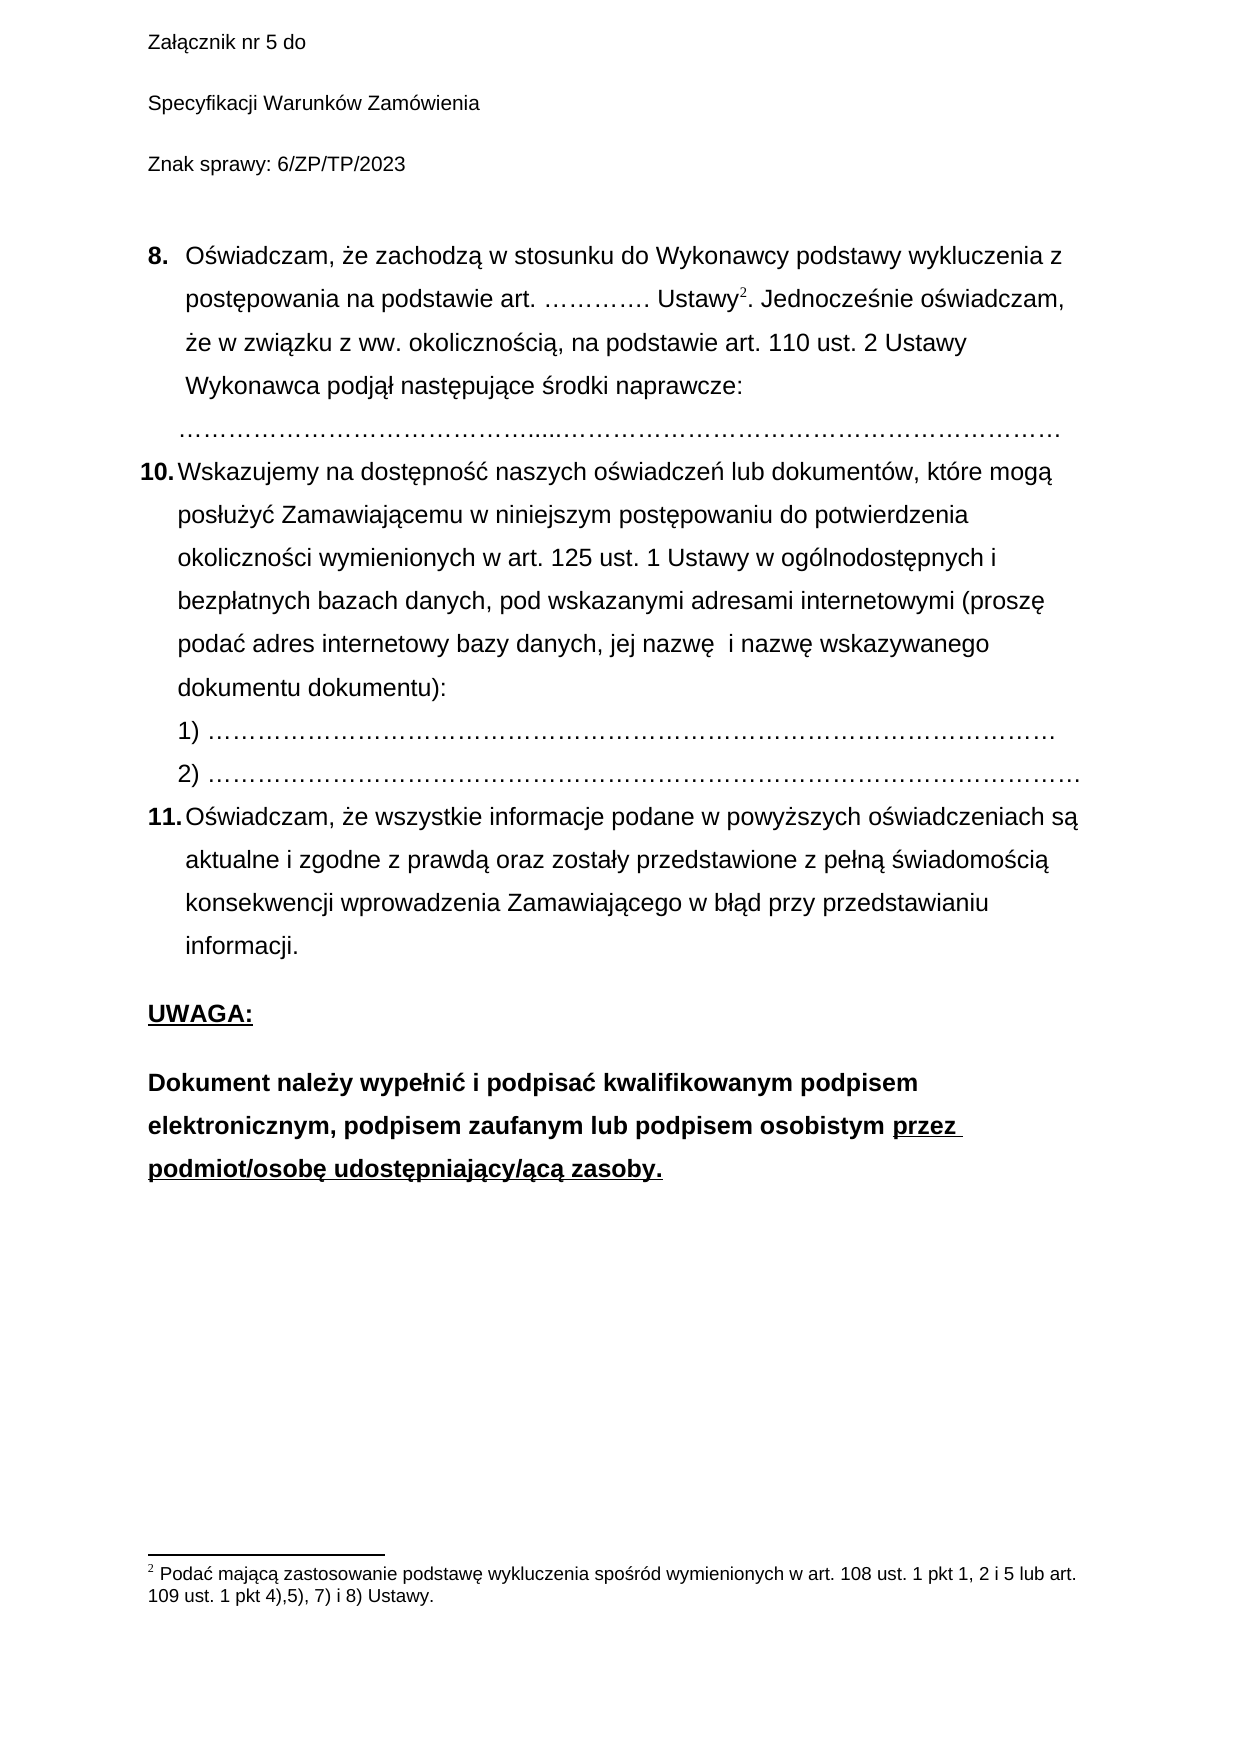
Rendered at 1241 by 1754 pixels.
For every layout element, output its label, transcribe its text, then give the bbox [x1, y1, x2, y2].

text UWAGA: [148, 999, 1093, 1028]
list Oświadczam, że zachodzą w stosunku do Wykonawcy podstawy wykluczenia z postępowania na podstawie art. …………. Ustawy. Jednocześnie oświadczam, że w związku z ww. okolicznością, na podstawie art. 110 ust. 2 Ustawy Wykonawca podjął następujące środki naprawcze: [148, 241, 1093, 399]
list …………………………………………………………………………………………… [177, 759, 1093, 787]
list ………………………………………………………………………………………… [177, 716, 1093, 744]
text …………………………………….....…………………………………………………… [177, 414, 1093, 442]
list Wskazujemy na dostępność naszych oświadczeń lub dokumentów, które mogą posłużyć Zamawiającemu w niniejszym postępowaniu do potwierdzenia okoliczności wymienionych w art. 125 ust. 1 Ustawy w ogólnodostępnych i bezpłatnych bazach danych, pod wskazanymi adresami internetowymi (proszę podać adres internetowy bazy danych, jej nazwę i nazwę wskazywanego dokumentu dokumentu): [140, 457, 1093, 701]
list Oświadczam, że wszystkie informacje podane w powyższych oświadczeniach są aktualne i zgodne z prawdą oraz zostały przedstawione z pełną świadomością konsekwencji wprowadzenia Zamawiającego w błąd przy przedstawianiu informacji. [148, 802, 1093, 960]
text Dokument należy wypełnić i podpisać kwalifikowanym podpisem elektronicznym, podpisem zaufanym lub podpisem osobistym przez podmiot/osobę udostępniający/ącą zasoby. [148, 1067, 1093, 1182]
